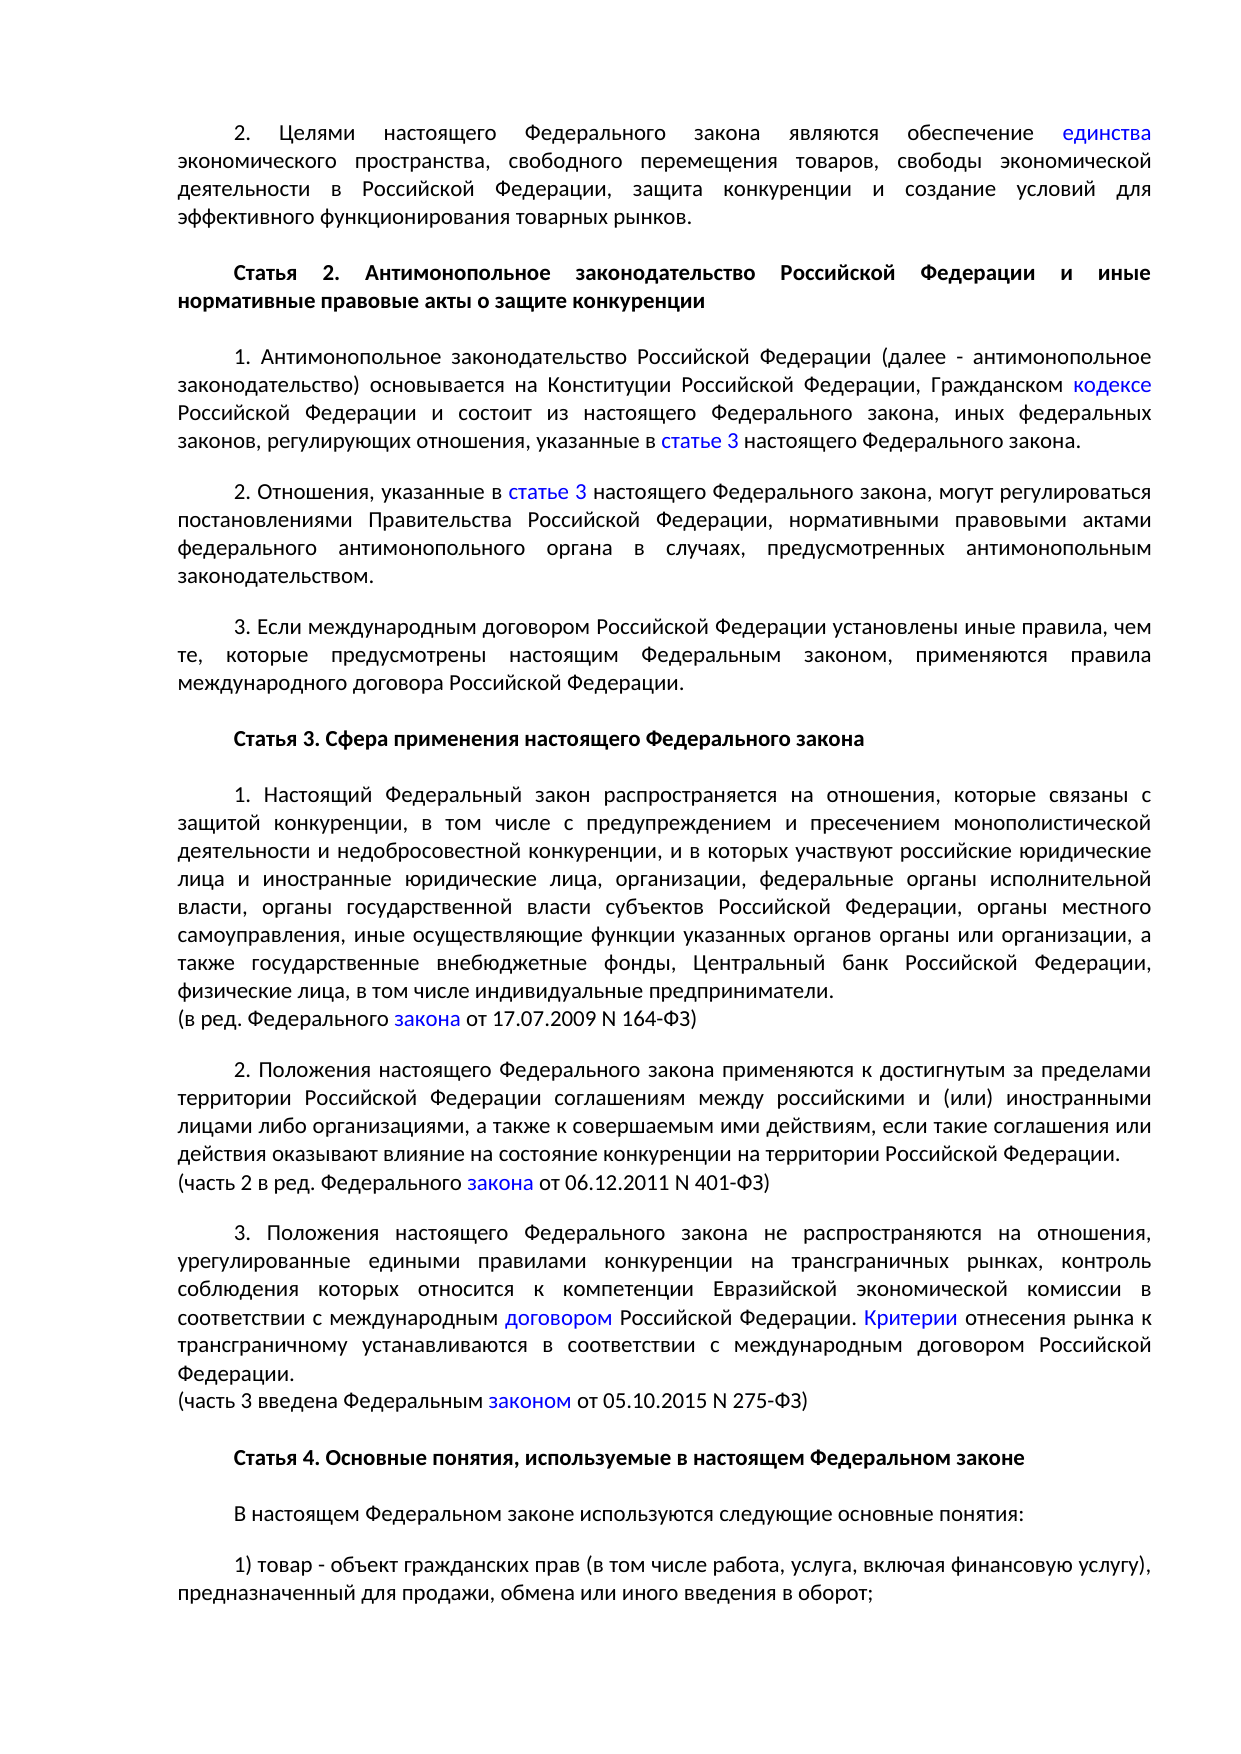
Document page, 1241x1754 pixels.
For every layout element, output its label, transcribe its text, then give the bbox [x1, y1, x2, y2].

text (в ред. Федерального закона от 17.07.2009 N 164-ФЗ) [177, 1004, 1152, 1033]
text 3. Положения настоящего Федерального закона не распространяются на отношения, урегулированные едиными правилами конкуренции на трансграничных рынках, контроль соблюдения которых относится к компетенции Евразийской экономической комиссии в соответствии с международным договором Российской Федерации. Критерии отнесения рынка к трансграничному устанавливаются в соответствии с международным договором Российской Федерации. [177, 1218, 1152, 1387]
text 1. Антимонопольное законодательство Российской Федерации (далее - антимонопольное законодательство) основывается на Конституции Российской Федерации, Гражданском кодексе Российской Федерации и состоит из настоящего Федерального закона, иных федеральных законов, регулирующих отношения, указанные в статье 3 настоящего Федерального закона. [177, 342, 1152, 454]
text В настоящем Федеральном законе используются следующие основные понятия: [177, 1499, 1152, 1527]
title Статья 4. Основные понятия, используемые в настоящем Федеральном законе [177, 1443, 1152, 1471]
text (часть 3 введена Федеральным законом от 05.10.2015 N 275-ФЗ) [177, 1387, 1152, 1415]
title Статья 3. Сфера применения настоящего Федерального закона [177, 724, 1152, 752]
text 3. Если международным договором Российской Федерации установлены иные правила, чем те, которые предусмотрены настоящим Федеральным законом, применяются правила международного договора Российской Федерации. [177, 612, 1152, 696]
text 2. Положения настоящего Федерального закона применяются к достигнутым за пределами территории Российской Федерации соглашениям между российскими и (или) иностранными лицами либо организациями, а также к совершаемым ими действиям, если такие соглашения или действия оказывают влияние на состояние конкуренции на территории Российской Федерации. [177, 1056, 1152, 1168]
text 1. Настоящий Федеральный закон распространяется на отношения, которые связаны с защитой конкуренции, в том числе с предупреждением и пресечением монополистической деятельности и недобросовестной конкуренции, и в которых участвуют российские юридические лица и иностранные юридические лица, организации, федеральные органы исполнительной власти, органы государственной власти субъектов Российской Федерации, органы местного самоуправления, иные осуществляющие функции указанных органов органы или организации, а также государственные внебюджетные фонды, Центральный банк Российской Федерации, физические лица, в том числе индивидуальные предприниматели. [177, 780, 1152, 1004]
text 2. Целями настоящего Федерального закона являются обеспечение единства экономического пространства, свободного перемещения товаров, свободы экономической деятельности в Российской Федерации, защита конкуренции и создание условий для эффективного функционирования товарных рынков. [177, 118, 1152, 230]
title Статья 2. Антимонопольное законодательство Российской Федерации и иные нормативные правовые акты о защите конкуренции [177, 258, 1152, 314]
text 1) товар - объект гражданских прав (в том числе работа, услуга, включая финансовую услугу), предназначенный для продажи, обмена или иного введения в оборот; [177, 1550, 1152, 1606]
text (часть 2 в ред. Федерального закона от 06.12.2011 N 401-ФЗ) [177, 1168, 1152, 1196]
text 2. Отношения, указанные в статье 3 настоящего Федерального закона, могут регулироваться постановлениями Правительства Российской Федерации, нормативными правовыми актами федерального антимонопольного органа в случаях, предусмотренных антимонопольным законодательством. [177, 477, 1152, 589]
